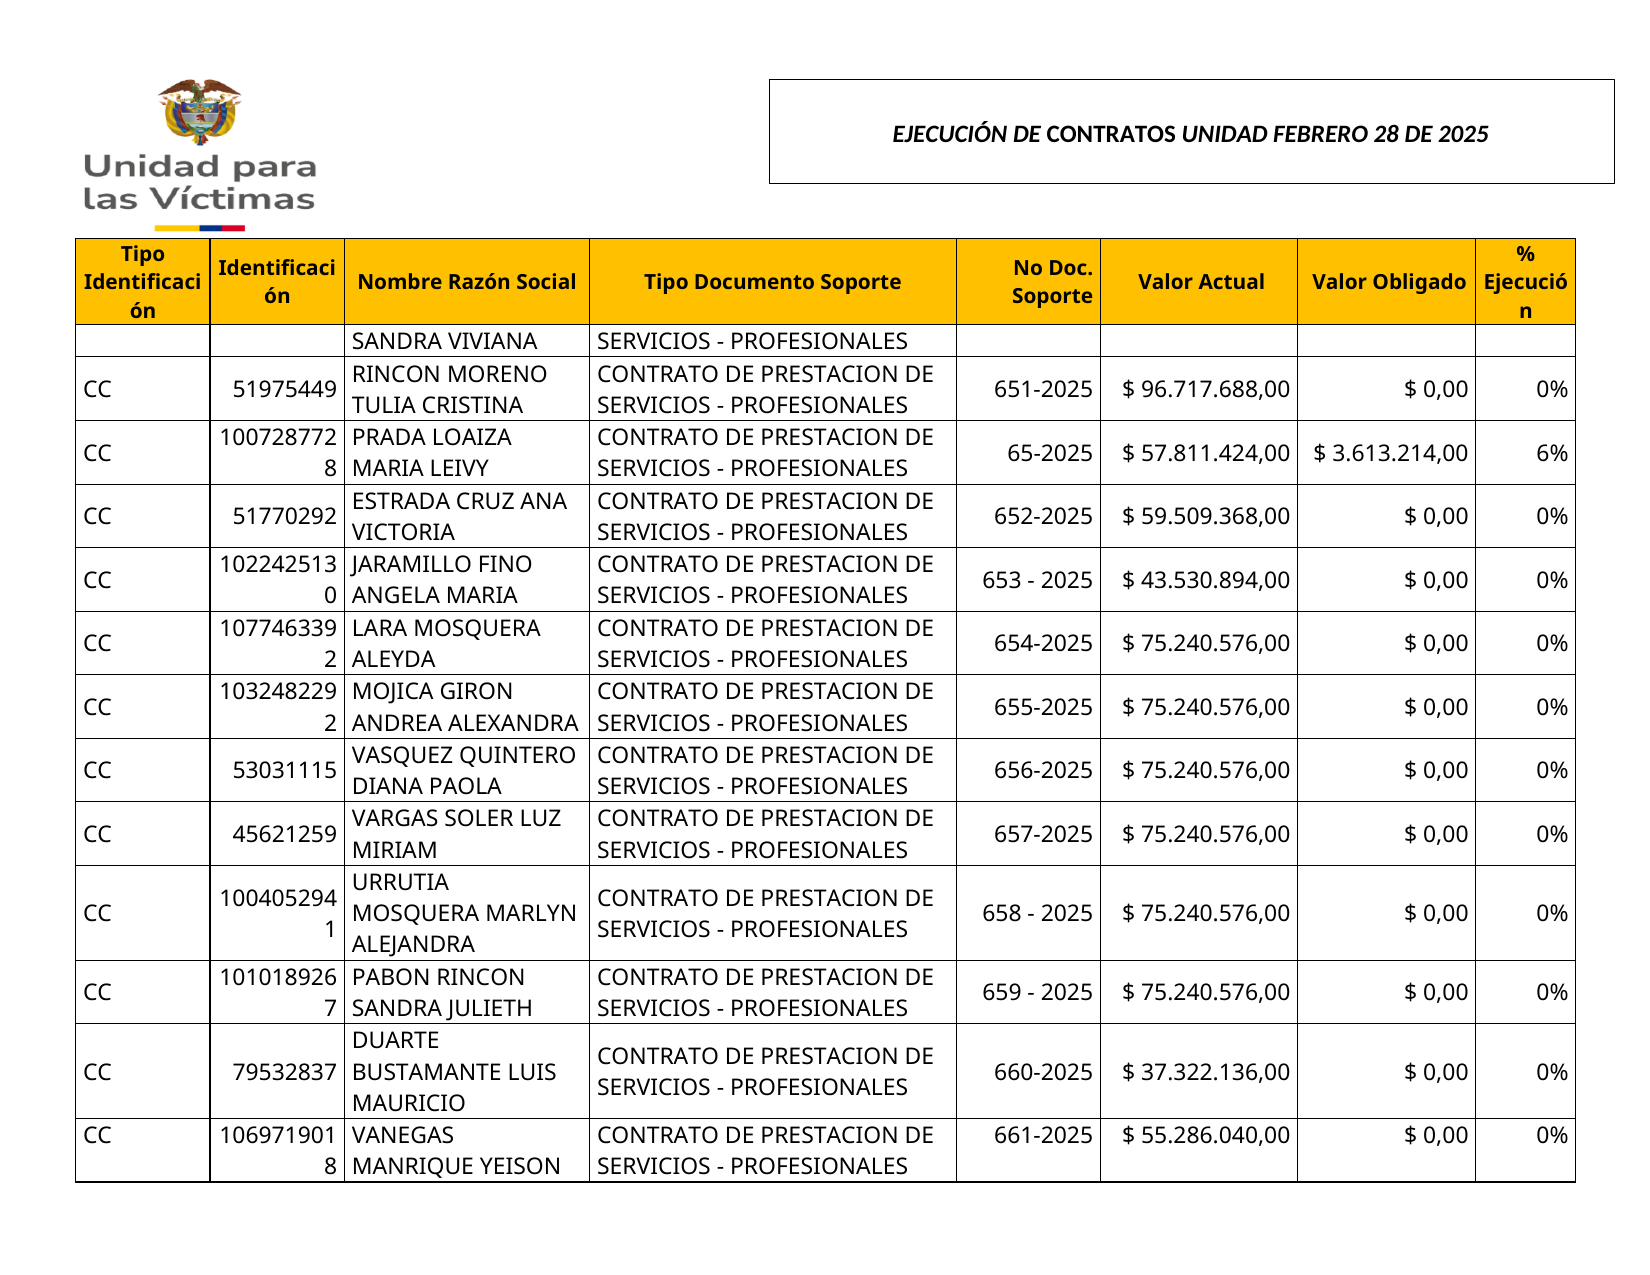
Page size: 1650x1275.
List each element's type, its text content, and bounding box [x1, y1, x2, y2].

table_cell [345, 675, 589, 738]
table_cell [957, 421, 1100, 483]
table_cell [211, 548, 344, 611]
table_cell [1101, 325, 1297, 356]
picture [75, 73, 335, 238]
table_header % Ejecución [1476, 239, 1575, 324]
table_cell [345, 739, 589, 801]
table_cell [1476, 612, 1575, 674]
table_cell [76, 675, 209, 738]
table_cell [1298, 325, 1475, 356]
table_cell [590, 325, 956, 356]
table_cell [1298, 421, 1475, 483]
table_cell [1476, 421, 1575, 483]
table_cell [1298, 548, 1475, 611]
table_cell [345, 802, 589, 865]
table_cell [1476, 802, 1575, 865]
table_header Identificación [211, 239, 344, 324]
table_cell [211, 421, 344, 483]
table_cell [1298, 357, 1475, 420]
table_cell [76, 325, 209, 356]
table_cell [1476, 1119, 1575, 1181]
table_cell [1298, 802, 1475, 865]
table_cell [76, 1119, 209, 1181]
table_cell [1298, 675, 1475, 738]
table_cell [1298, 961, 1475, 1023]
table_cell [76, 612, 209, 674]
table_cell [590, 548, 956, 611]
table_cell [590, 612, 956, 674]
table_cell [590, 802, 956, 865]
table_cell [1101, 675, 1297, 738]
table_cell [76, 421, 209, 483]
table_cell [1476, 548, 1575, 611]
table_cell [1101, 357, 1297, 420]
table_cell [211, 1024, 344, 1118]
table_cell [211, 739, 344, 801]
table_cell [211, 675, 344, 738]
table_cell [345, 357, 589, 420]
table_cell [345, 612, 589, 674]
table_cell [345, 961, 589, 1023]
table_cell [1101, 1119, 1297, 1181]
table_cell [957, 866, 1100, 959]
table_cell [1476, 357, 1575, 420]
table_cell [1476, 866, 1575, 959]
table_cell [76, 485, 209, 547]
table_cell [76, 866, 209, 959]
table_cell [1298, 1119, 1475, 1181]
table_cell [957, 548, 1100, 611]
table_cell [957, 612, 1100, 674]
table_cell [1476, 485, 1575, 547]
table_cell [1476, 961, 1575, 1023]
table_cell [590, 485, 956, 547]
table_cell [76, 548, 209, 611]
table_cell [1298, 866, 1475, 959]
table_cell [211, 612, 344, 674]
table_header Valor Obligado [1298, 239, 1475, 324]
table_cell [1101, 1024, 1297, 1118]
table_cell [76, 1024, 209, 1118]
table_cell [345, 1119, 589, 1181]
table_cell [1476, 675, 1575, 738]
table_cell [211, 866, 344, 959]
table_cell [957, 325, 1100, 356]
table_header Tipo Documento Soporte [590, 239, 956, 324]
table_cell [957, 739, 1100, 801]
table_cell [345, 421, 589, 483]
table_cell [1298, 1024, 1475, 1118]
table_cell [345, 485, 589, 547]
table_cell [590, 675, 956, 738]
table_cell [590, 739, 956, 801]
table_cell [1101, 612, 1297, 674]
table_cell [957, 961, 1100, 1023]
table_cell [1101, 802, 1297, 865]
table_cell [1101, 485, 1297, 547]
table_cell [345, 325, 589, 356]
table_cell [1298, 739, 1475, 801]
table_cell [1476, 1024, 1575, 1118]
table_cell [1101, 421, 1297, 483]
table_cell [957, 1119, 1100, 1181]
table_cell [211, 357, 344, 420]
table_header Tipo Identificación [76, 239, 209, 324]
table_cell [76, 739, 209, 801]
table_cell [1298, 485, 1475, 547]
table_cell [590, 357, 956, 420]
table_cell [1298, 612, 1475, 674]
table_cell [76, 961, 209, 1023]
table_header Nombre Razón Social [345, 239, 589, 324]
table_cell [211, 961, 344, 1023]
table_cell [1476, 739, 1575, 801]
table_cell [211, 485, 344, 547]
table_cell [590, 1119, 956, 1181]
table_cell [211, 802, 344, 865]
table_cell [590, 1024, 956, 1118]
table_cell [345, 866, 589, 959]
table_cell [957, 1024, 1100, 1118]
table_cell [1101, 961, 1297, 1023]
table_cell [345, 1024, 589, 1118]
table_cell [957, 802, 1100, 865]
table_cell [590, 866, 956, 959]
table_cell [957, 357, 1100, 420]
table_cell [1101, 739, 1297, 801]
table_header No Doc. Soporte [957, 239, 1100, 324]
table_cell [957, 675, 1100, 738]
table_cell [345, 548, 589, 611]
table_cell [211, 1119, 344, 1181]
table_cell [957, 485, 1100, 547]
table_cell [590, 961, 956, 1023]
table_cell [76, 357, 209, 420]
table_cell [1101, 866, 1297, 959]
table_header Valor Actual [1101, 239, 1297, 324]
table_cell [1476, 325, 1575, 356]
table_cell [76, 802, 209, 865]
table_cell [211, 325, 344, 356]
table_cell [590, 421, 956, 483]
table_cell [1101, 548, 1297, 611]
